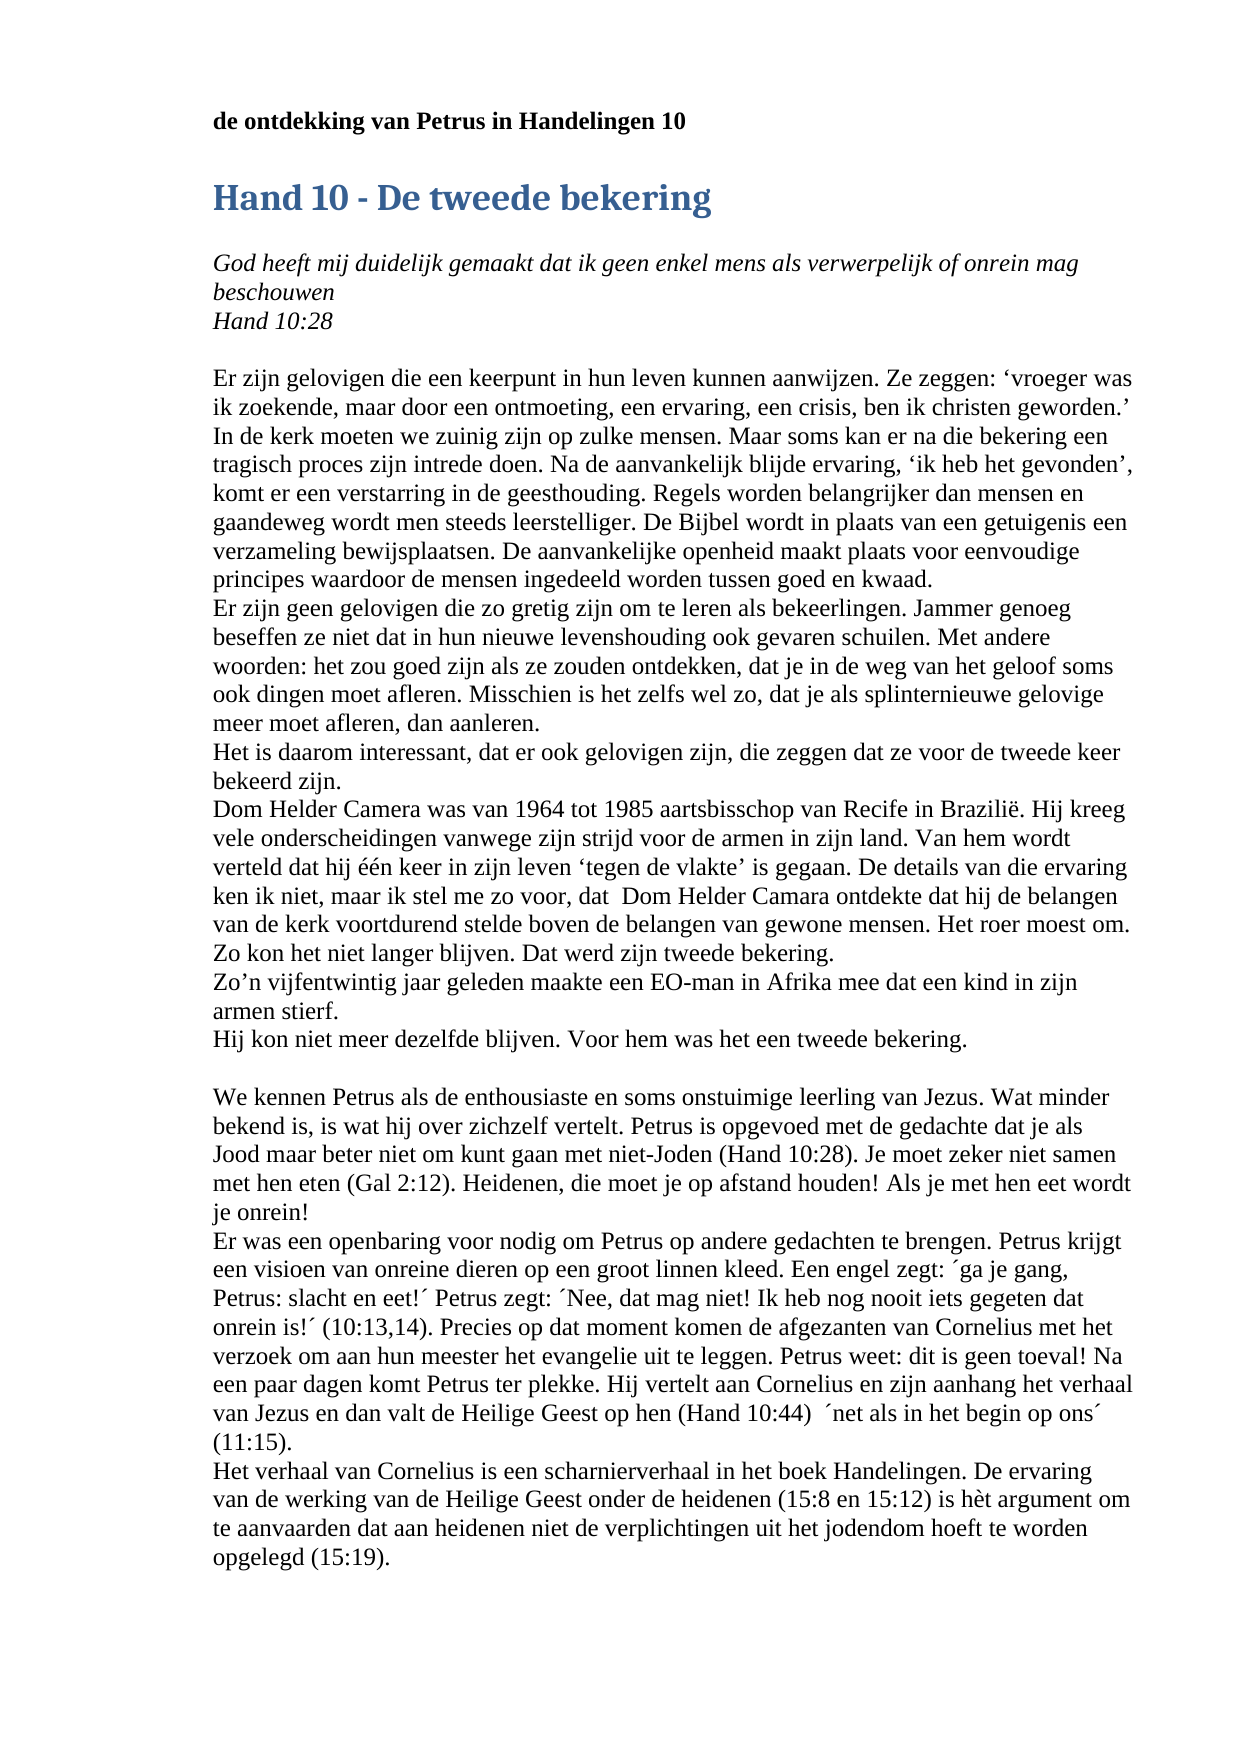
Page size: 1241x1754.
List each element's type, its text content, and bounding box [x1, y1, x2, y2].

text Dom Helder Camera was van 1964 tot 1985 aartsbisschop van Recife in Brazilië. Hij kreeg vele onderscheidingen vanwege zijn strijd voor de armen in zijn land. Van hem wordt verteld dat hij één keer in zijn leven ‘tegen de vlakte’ is gegaan. De details van die ervaring ken ik niet, maar ik stel me zo voor, dat Dom Helder Camara ontdekte dat hij de belangen van de kerk voortdurend stelde boven de belangen van gewone mensen. Het roer moest om. Zo kon het niet langer blijven. Dat werd zijn tweede bekering. [213, 794, 1134, 967]
text Hand 10:28 [213, 306, 1134, 334]
text de ontdekking van Petrus in Handelingen 10 [213, 106, 1134, 135]
text Hij kon niet meer dezelfde blijven. Voor hem was het een tweede bekering. [213, 1024, 1134, 1053]
text Er zijn gelovigen die een keerpunt in hun leven kunnen aanwijzen. Ze zeggen: ‘vroeger was ik zoekende, maar door een ontmoeting, een ervaring, een crisis, ben ik christen geworden.’ In de kerk moeten we zuinig zijn op zulke mensen. Maar soms kan er na die bekering een tragisch proces zijn intrede doen. Na de aanvankelijk blijde ervaring, ‘ik heb het gevonden’, komt er een verstarring in de geesthouding. Regels worden belangrijker dan mensen en gaandeweg wordt men steeds leerstelliger. De Bijbel wordt in plaats van een getuigenis een verzameling bewijsplaatsen. De aanvankelijke openheid maakt plaats voor eenvoudige principes waardoor de mensen ingedeeld worden tussen goed en kwaad. [213, 363, 1134, 593]
text Er was een openbaring voor nodig om Petrus op andere gedachten te brengen. Petrus krijgt een visioen van onreine dieren op een groot linnen kleed. Een engel zegt: ´ga je gang, Petrus: slacht en eet!´ Petrus zegt: ´Nee, dat mag niet! Ik heb nog nooit iets gegeten dat onrein is!´ (10:13,14). Precies op dat moment komen de afgezanten van Cornelius met het verzoek om aan hun meester het evangelie uit te leggen. Petrus weet: dit is geen toeval! Na een paar dagen komt Petrus ter plekke. Hij vertelt aan Cornelius en zijn aanhang het verhaal van Jezus en dan valt de Heilige Geest op hen (Hand 10:44) ´net als in het begin op ons´ (11:15). [213, 1226, 1134, 1456]
text We kennen Petrus als de enthousiaste en soms onstuimige leerling van Jezus. Wat minder bekend is, is wat hij over zichzelf vertelt. Petrus is opgevoed met de gedachte dat je als Jood maar beter niet om kunt gaan met niet-Joden (Hand 10:28). Je moet zeker niet samen met hen eten (Gal 2:12). Heidenen, die moet je op afstand houden! Als je met hen eet wordt je onrein! [213, 1082, 1134, 1226]
text Het verhaal van Cornelius is een scharnierverhaal in het boek Handelingen. De ervaring van de werking van de Heilige Geest onder de heidenen (15:8 en 15:12) is hèt argument om te aanvaarden dat aan heidenen niet de verplichtingen uit het jodendom hoeft te worden opgelegd (15:19). [213, 1456, 1134, 1571]
text Zo’n vijfentwintig jaar geleden maakte een EO-man in Afrika mee dat een kind in zijn armen stierf. [213, 967, 1134, 1024]
text Er zijn geen gelovigen die zo gretig zijn om te leren als bekeerlingen. Jammer genoeg beseffen ze niet dat in hun nieuwe levenshouding ook gevaren schuilen. Met andere woorden: het zou goed zijn als ze zouden ontdekken, dat je in de weg van het geloof soms ook dingen moet afleren. Misschien is het zelfs wel zo, dat je als splinternieuwe gelovige meer moet afleren, dan aanleren. [213, 593, 1134, 737]
subtitle Hand 10 - De tweede bekering [213, 176, 1134, 219]
text Het is daarom interessant, dat er ook gelovigen zijn, die zeggen dat ze voor de tweede keer bekeerd zijn. [213, 737, 1134, 794]
text God heeft mij duidelijk gemaakt dat ik geen enkel mens als verwerpelijk of onrein mag beschouwen [213, 248, 1134, 306]
